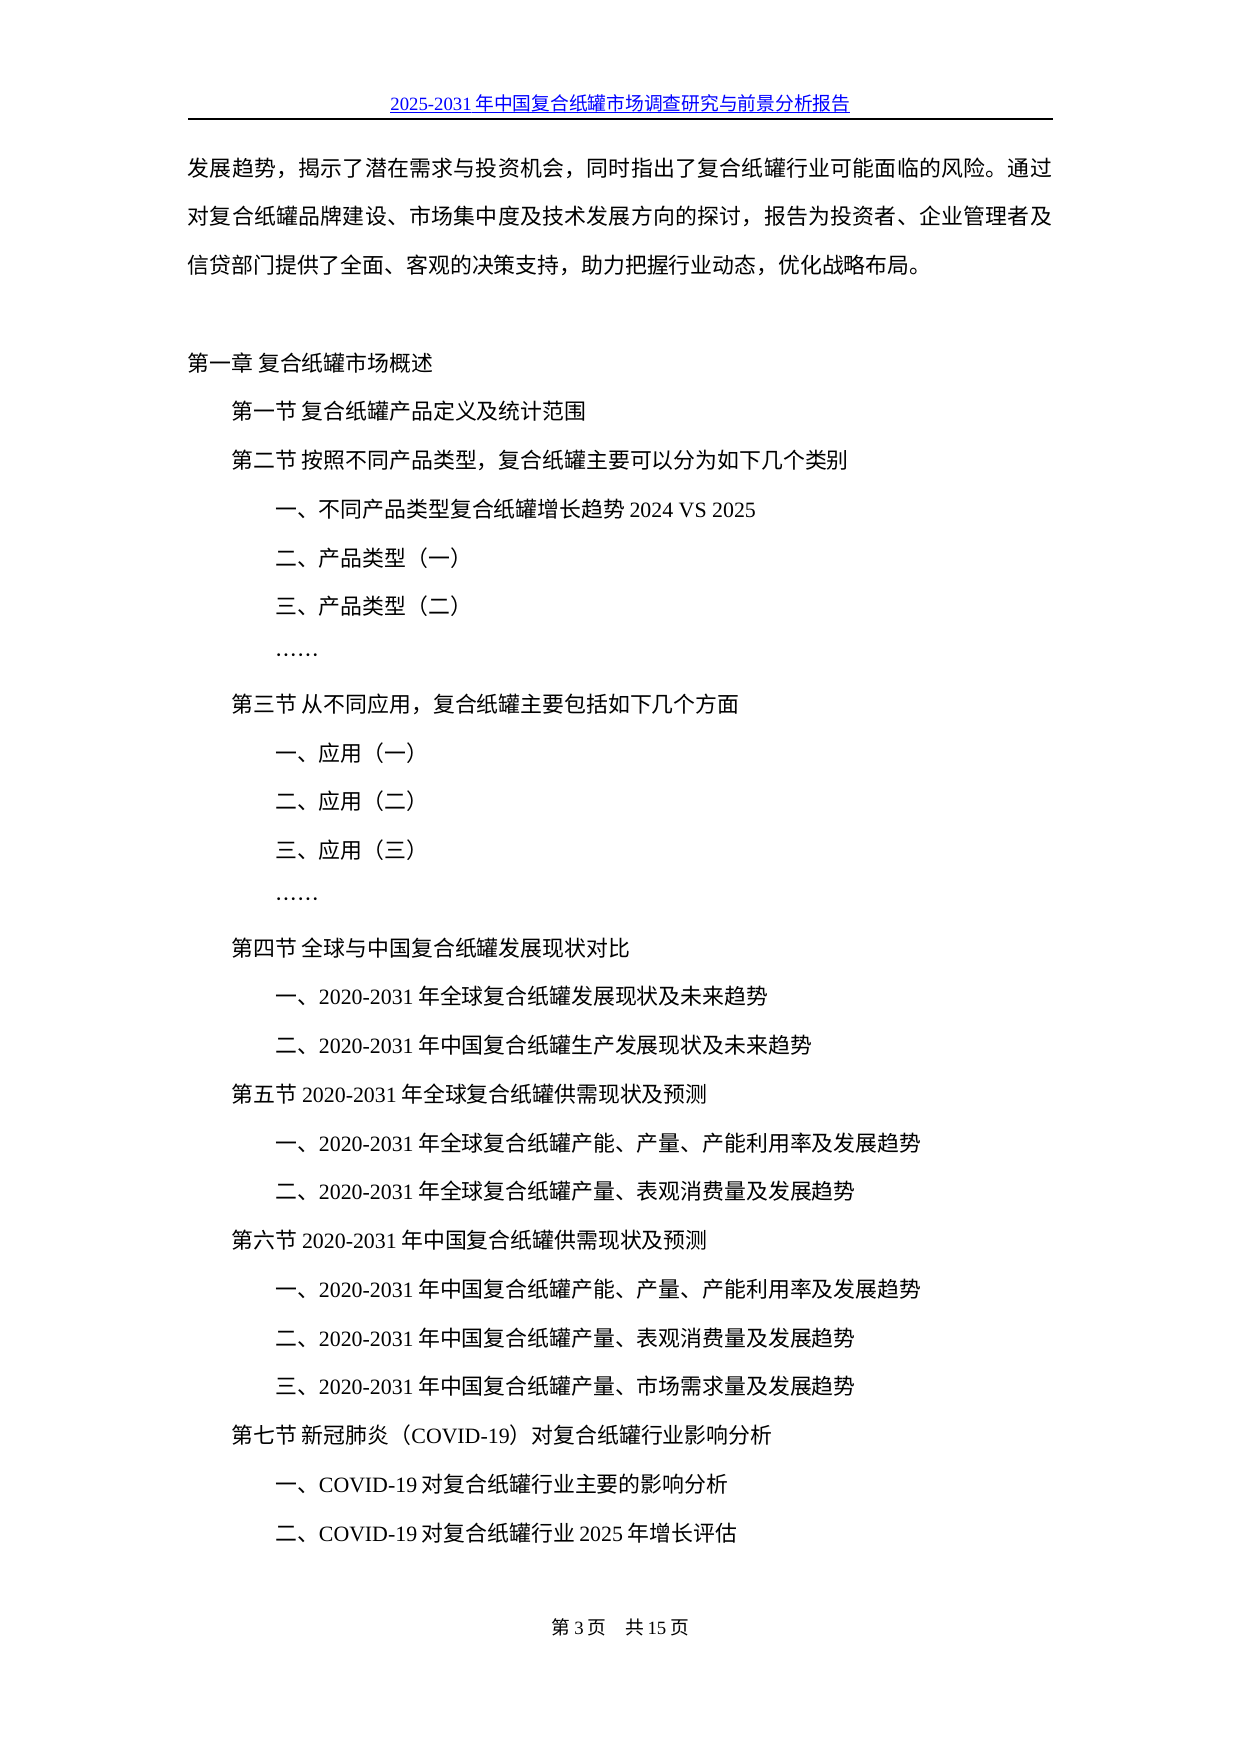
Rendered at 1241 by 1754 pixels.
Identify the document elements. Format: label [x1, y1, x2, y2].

text [187, 150, 1053, 1548]
